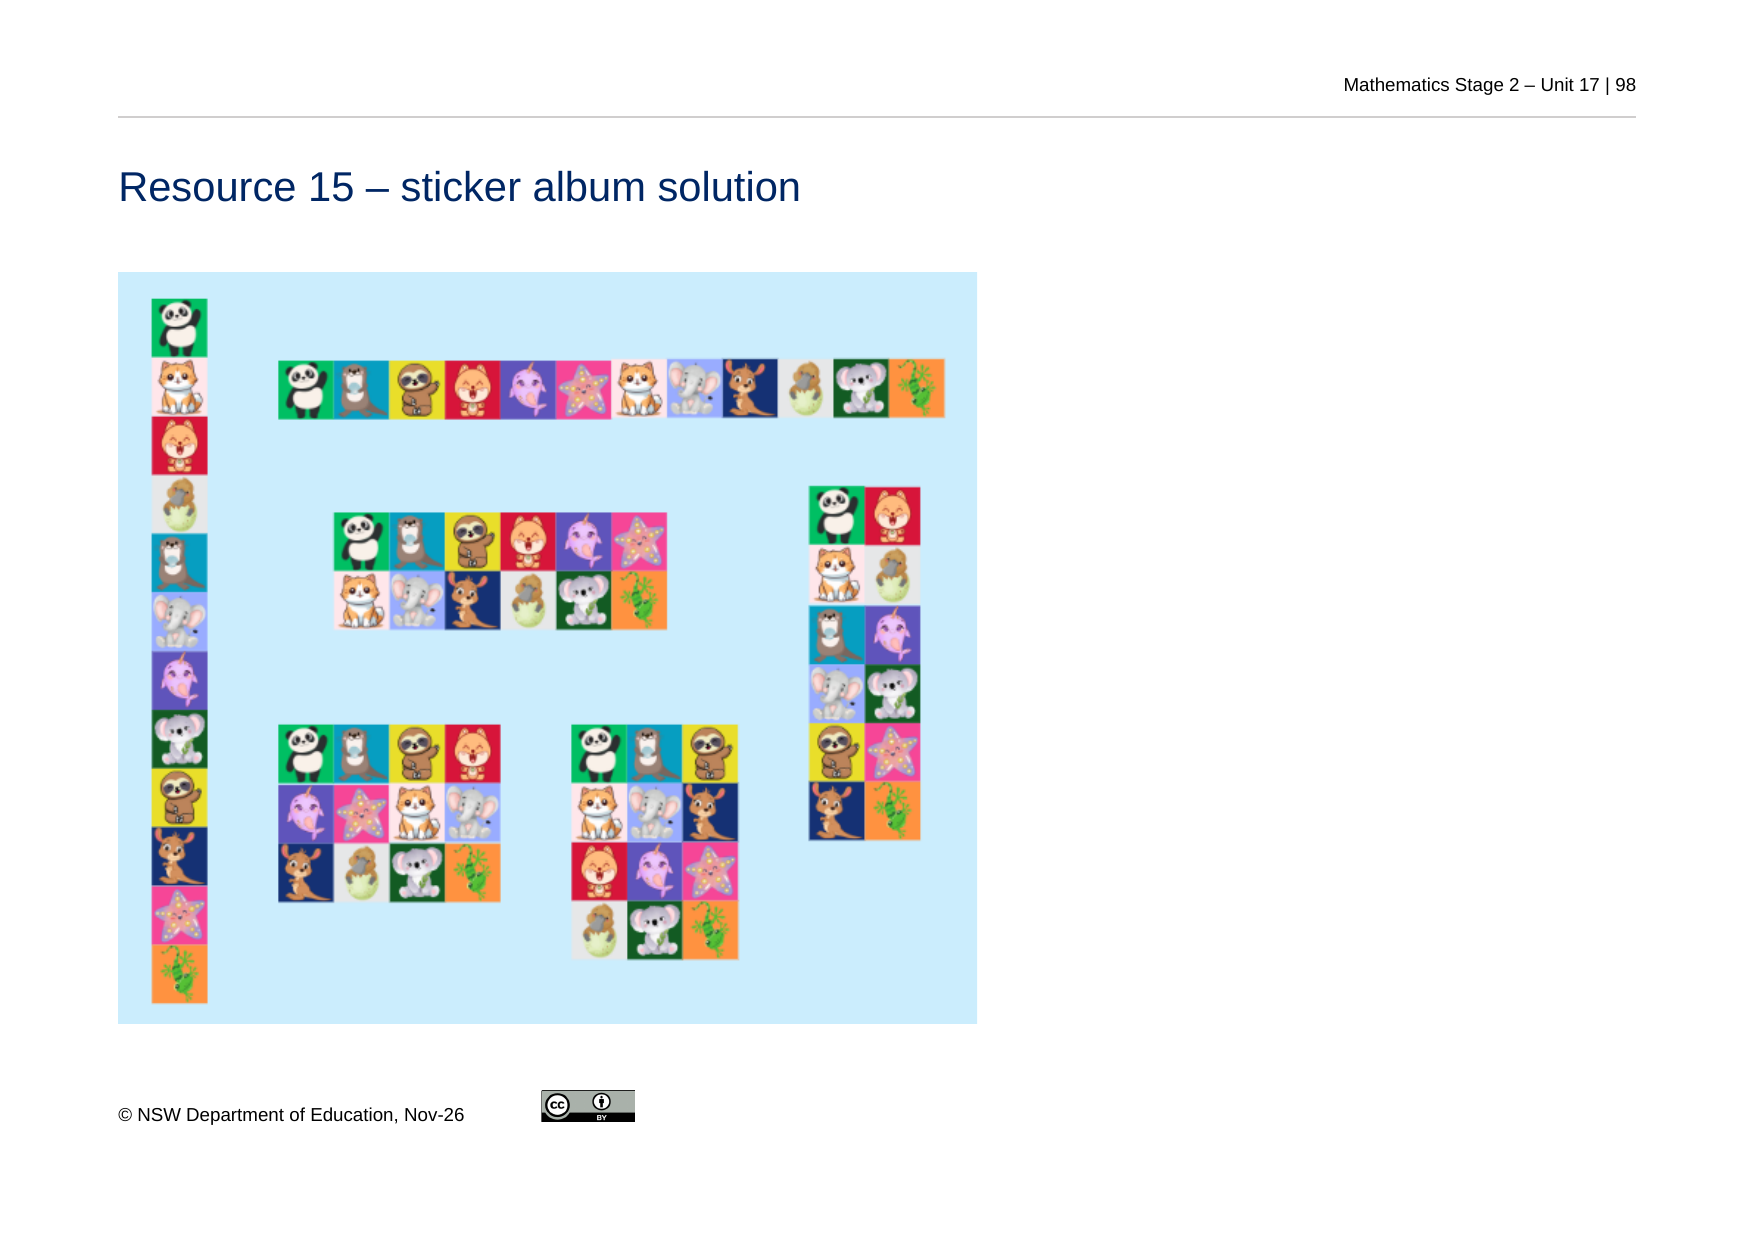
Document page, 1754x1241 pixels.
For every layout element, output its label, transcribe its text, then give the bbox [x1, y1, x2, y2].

picture [541, 1090, 635, 1122]
picture [118, 272, 978, 1024]
subtitle Resource 15 – sticker album solution [118, 163, 1636, 211]
